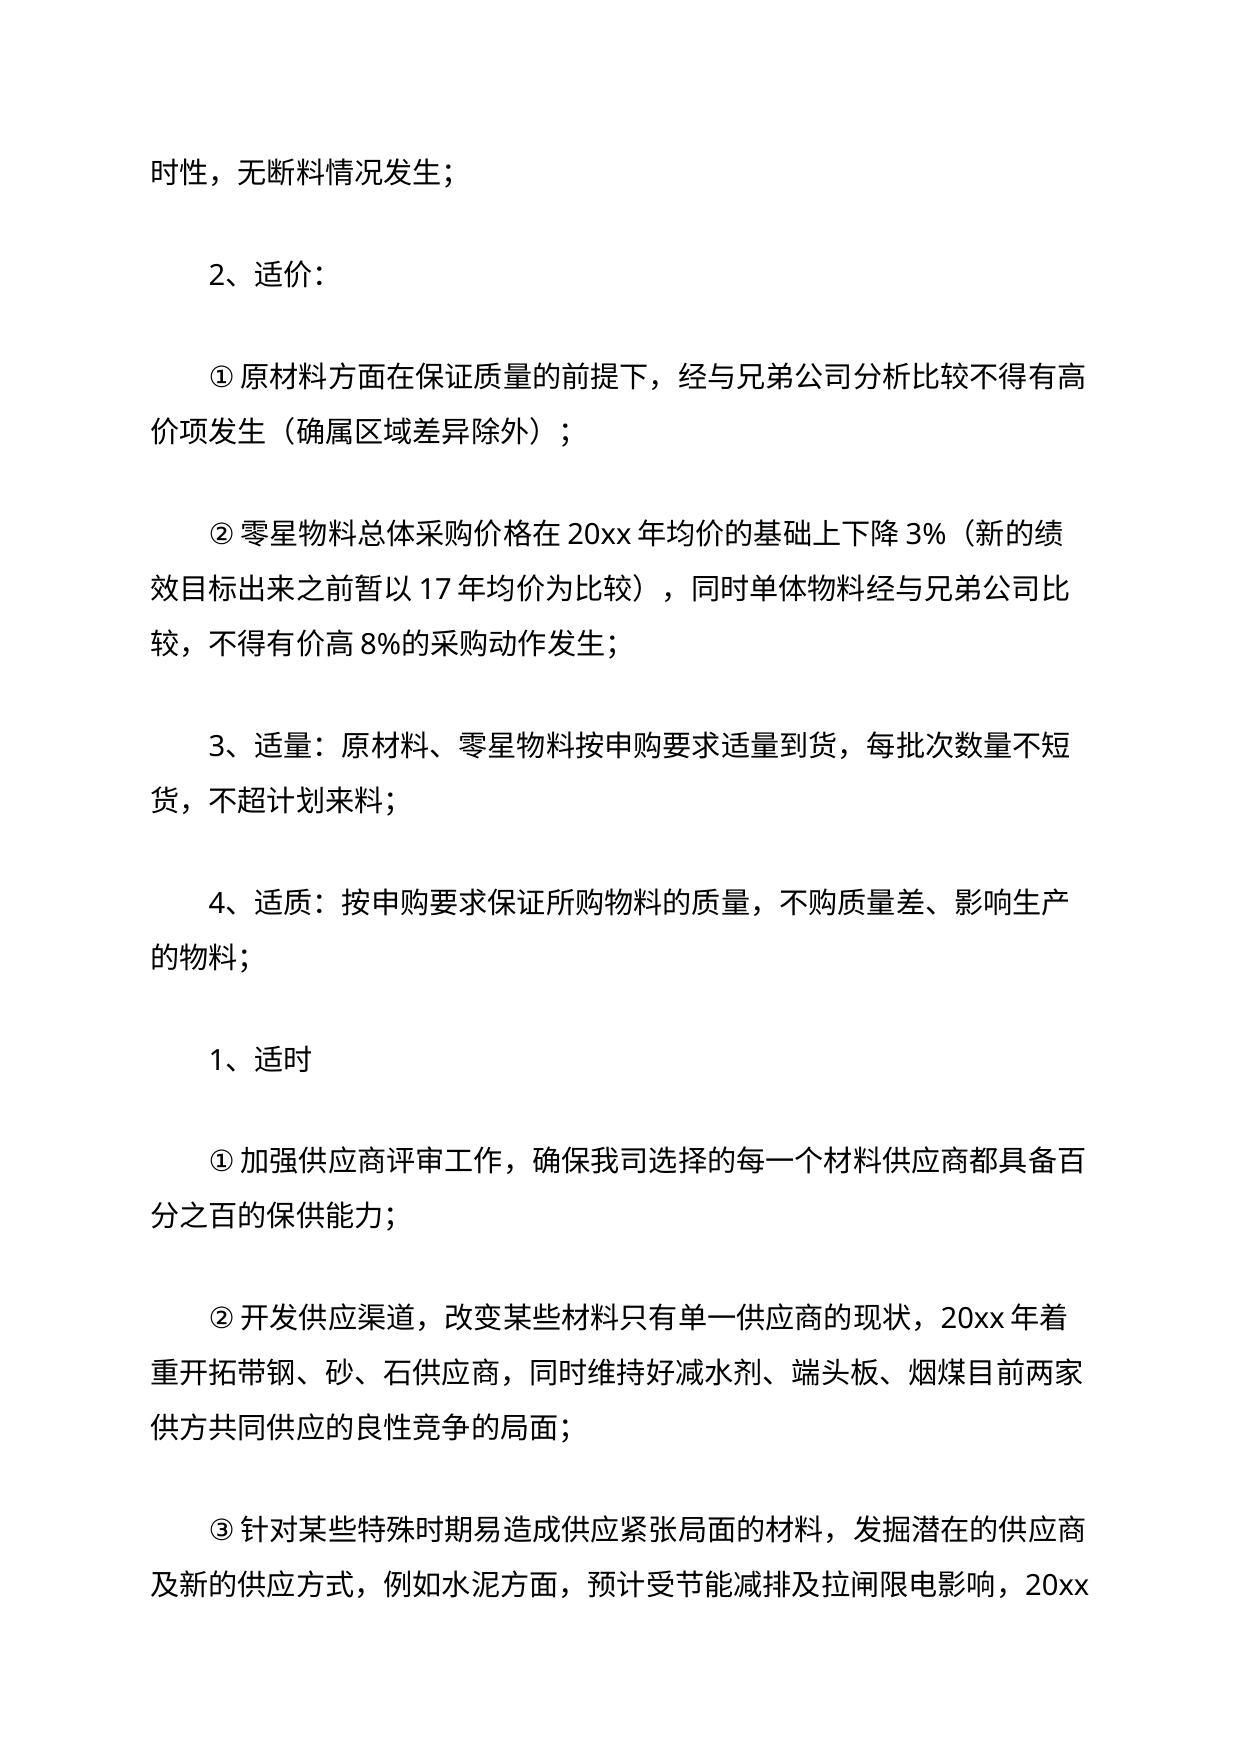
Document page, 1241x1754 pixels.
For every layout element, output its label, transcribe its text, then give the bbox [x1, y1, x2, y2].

text ②零星物料总体采购价格在20xx年均价的基础上下降3%（新的绩效目标出来之前暂以17年均价为比较），同时单体物料经与兄弟公司比较，不得有价高8%的采购动作发生； [150, 511, 1090, 663]
text ①原材料方面在保证质量的前提下，经与兄弟公司分析比较不得有高价项发生（确属区域差异除外）； [150, 354, 1090, 451]
text ①加强供应商评审工作，确保我司选择的每一个材料供应商都具备百分之百的保供能力； [150, 1138, 1090, 1235]
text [150, 150, 1090, 192]
text 2、适价： [150, 252, 1090, 294]
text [150, 1506, 1090, 1604]
text 1、适时 [150, 1036, 1090, 1078]
text ②开发供应渠道，改变某些材料只有单一供应商的现状，20xx年着重开拓带钢、砂、石供应商，同时维持好减水剂、端头板、烟煤目前两家供方共同供应的良性竞争的局面； [150, 1295, 1090, 1447]
text 3、适量：原材料、零星物料按申购要求适量到货，每批次数量不短货，不超计划来料； [150, 722, 1090, 820]
text 4、适质：按申购要求保证所购物料的质量，不购质量差、影响生产的物料； [150, 879, 1090, 977]
